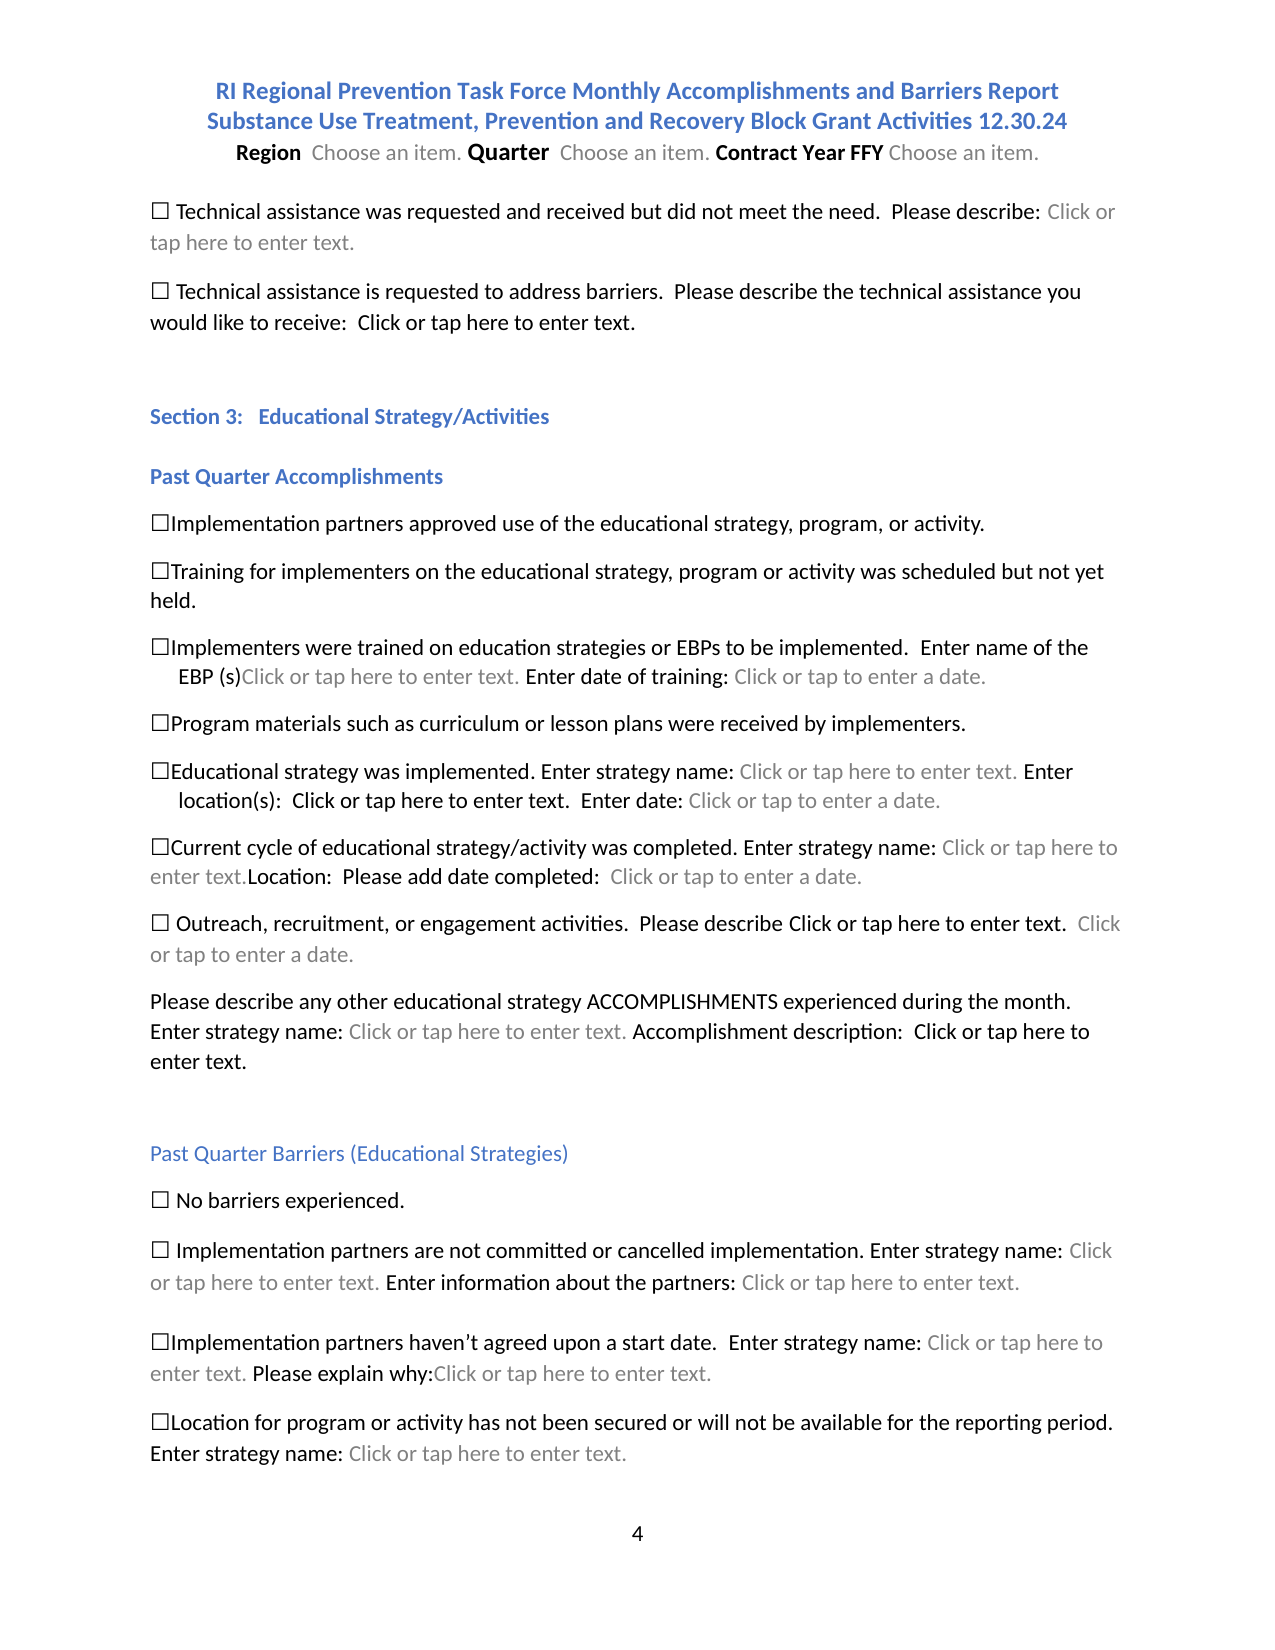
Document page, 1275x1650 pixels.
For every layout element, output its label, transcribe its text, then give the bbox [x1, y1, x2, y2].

text Implementation partners are not committed or cancelled implementation. Enter strategy name: Enter information about the partners: [150, 1234, 1125, 1296]
text Past Quarter Barriers (Educational Strategies) [150, 1139, 1125, 1167]
text Training for implementers on the educational strategy, program or activity was scheduled but not yet held. [150, 555, 1125, 614]
text Current cycle of educational strategy/activity was completed. Enter strategy name: Location: Please add date completed: [150, 831, 1125, 890]
text Outreach, recruitment, or engagement activities. Please describe [150, 907, 1125, 968]
text Technical assistance is requested to address barriers. Please describe the technical assistance you would like to receive: [150, 275, 1125, 336]
text Location for program or activity has not been secured or will not be available for the reporting period. Enter strategy name: [150, 1406, 1125, 1468]
text Please describe any other educational strategy ACCOMPLISHMENTS experienced during the month. Enter strategy name: Accomplishment description: [150, 987, 1125, 1076]
text Past Quarter Accomplishments [150, 462, 1125, 491]
text Implementation partners approved use of the educational strategy, program, or activity. [150, 507, 1125, 538]
text Program materials such as curriculum or lesson plans were received by implementers. [150, 707, 1125, 738]
text Technical assistance was requested and received but did not meet the need. Please describe: [150, 194, 1125, 256]
text Section 3: Educational Strategy/Activities [150, 402, 1125, 430]
text Educational strategy was implemented. Enter strategy name: Enter location(s): Enter date: [150, 755, 1125, 814]
text Implementation partners haven’t agreed upon a start date. Enter strategy name: Please explain why: [150, 1326, 1125, 1387]
text Implementers were trained on education strategies or EBPs to be implemented. Enter name of the EBP (s) Enter date of training: [150, 631, 1125, 690]
text No barriers experienced. [150, 1184, 1125, 1215]
